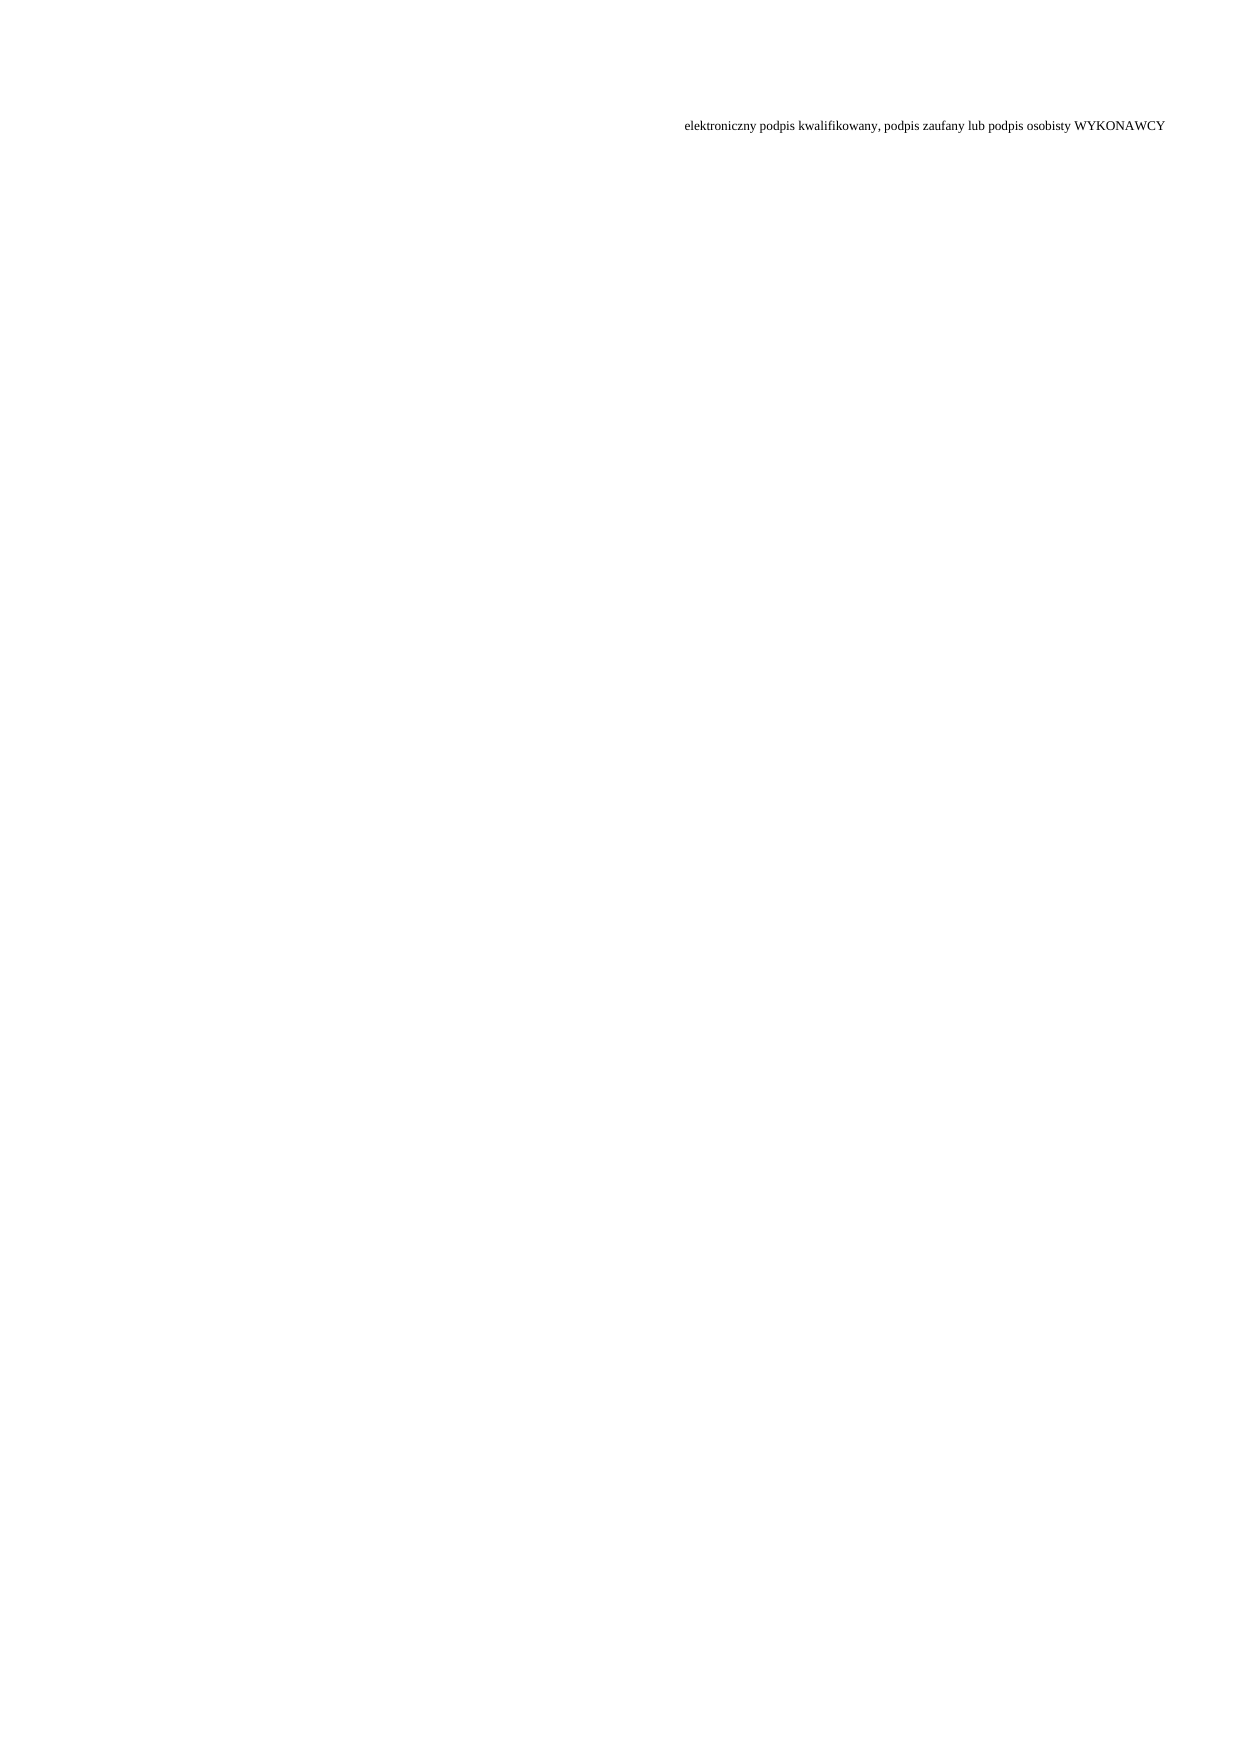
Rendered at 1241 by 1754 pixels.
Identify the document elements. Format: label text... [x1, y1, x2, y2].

text elektroniczny podpis kwalifikowany, podpis zaufany lub podpis osobisty WYKONAWCY [444, 118, 1165, 144]
